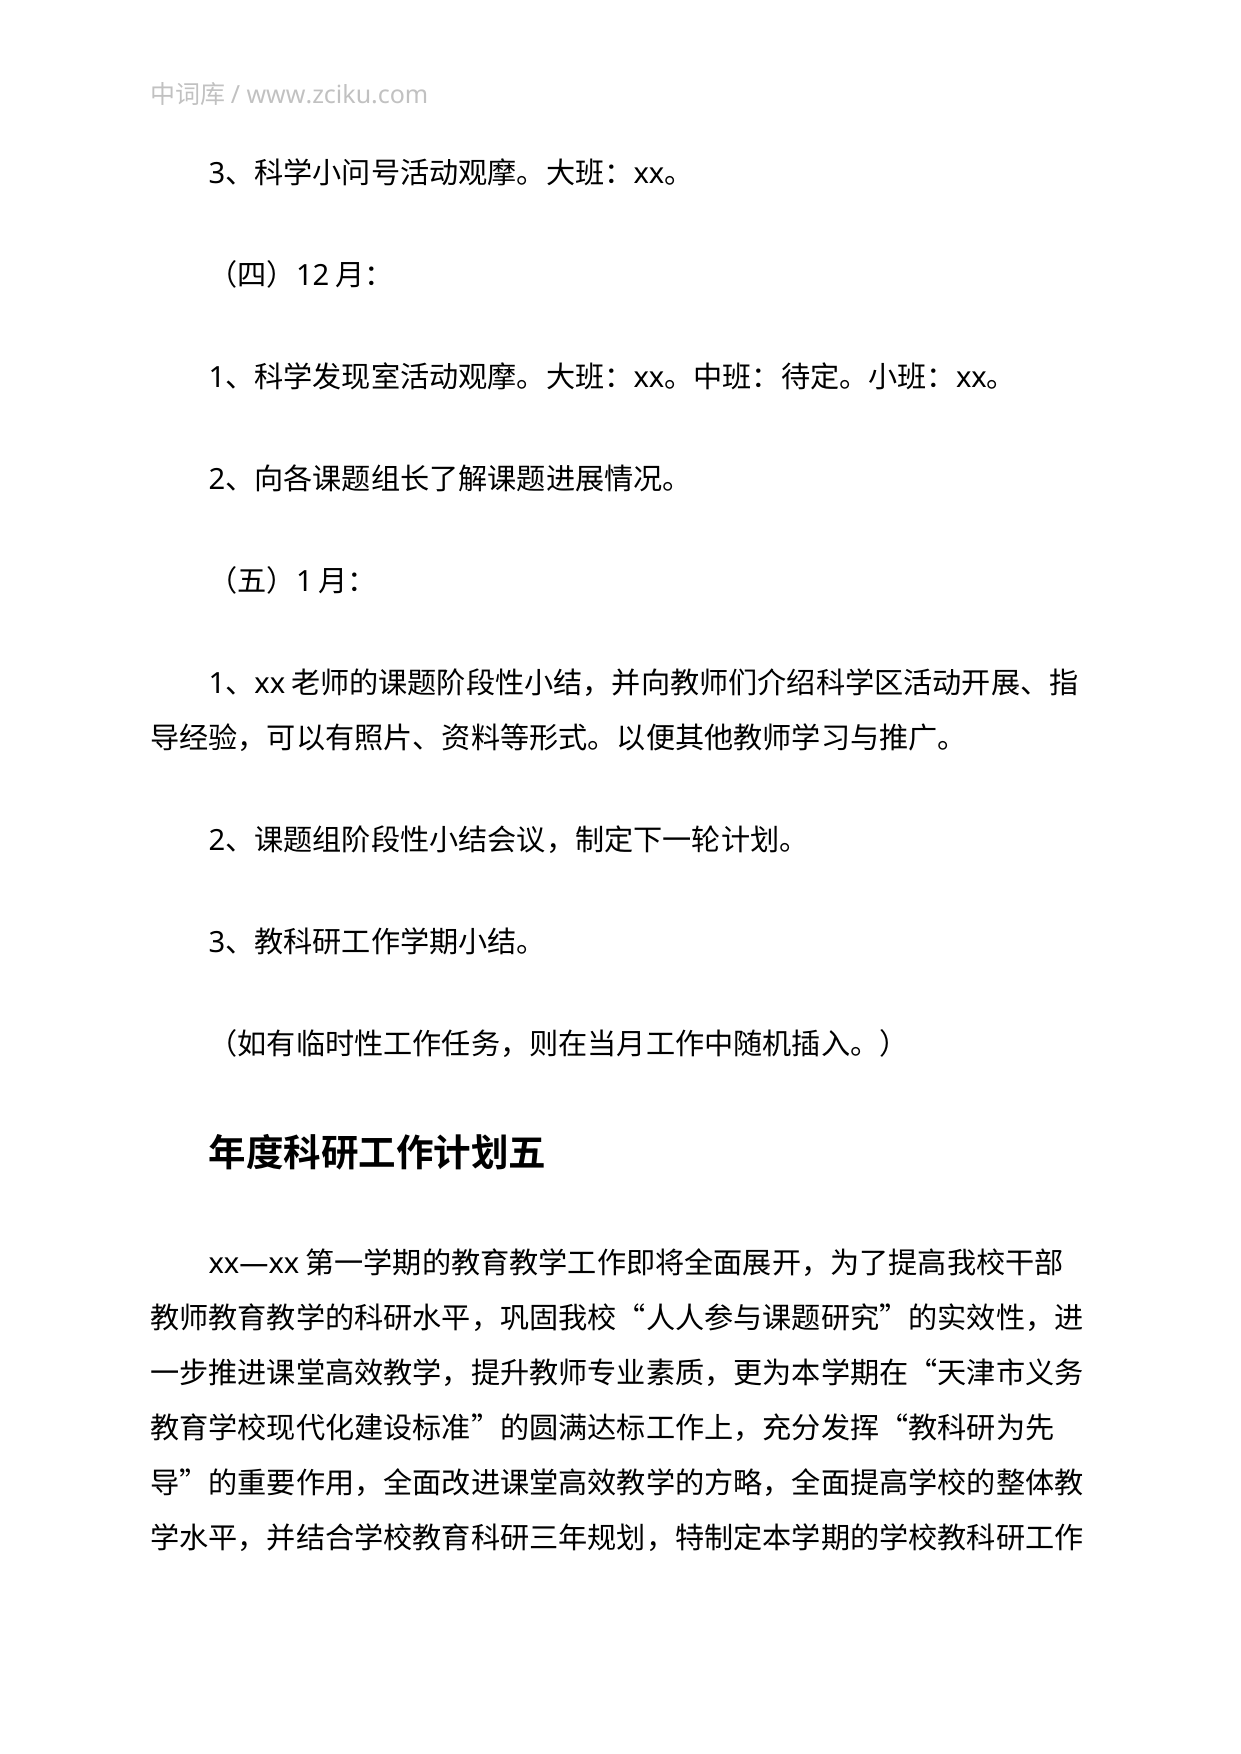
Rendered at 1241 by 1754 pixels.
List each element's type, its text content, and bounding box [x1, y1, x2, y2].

text （五）1月： [150, 558, 1090, 600]
text （四）12月： [150, 252, 1090, 294]
text 2、课题组阶段性小结会议，制定下一轮计划。 [150, 817, 1090, 859]
text 3、科学小问号活动观摩。大班：xx。 [150, 150, 1090, 192]
text 1、xx老师的课题阶段性小结，并向教师们介绍科学区活动开展、指导经验，可以有照片、资料等形式。以便其他教师学习与推广。 [150, 660, 1090, 757]
text 3、教科研工作学期小结。 [150, 919, 1090, 961]
text 1、科学发现室活动观摩。大班：xx。中班：待定。小班：xx。 [150, 354, 1090, 396]
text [150, 1240, 1090, 1557]
text 2、向各课题组长了解课题进展情况。 [150, 456, 1090, 498]
text （如有临时性工作任务，则在当月工作中随机插入。） [150, 1021, 1090, 1063]
text 年度科研工作计划五 [150, 1122, 1090, 1177]
